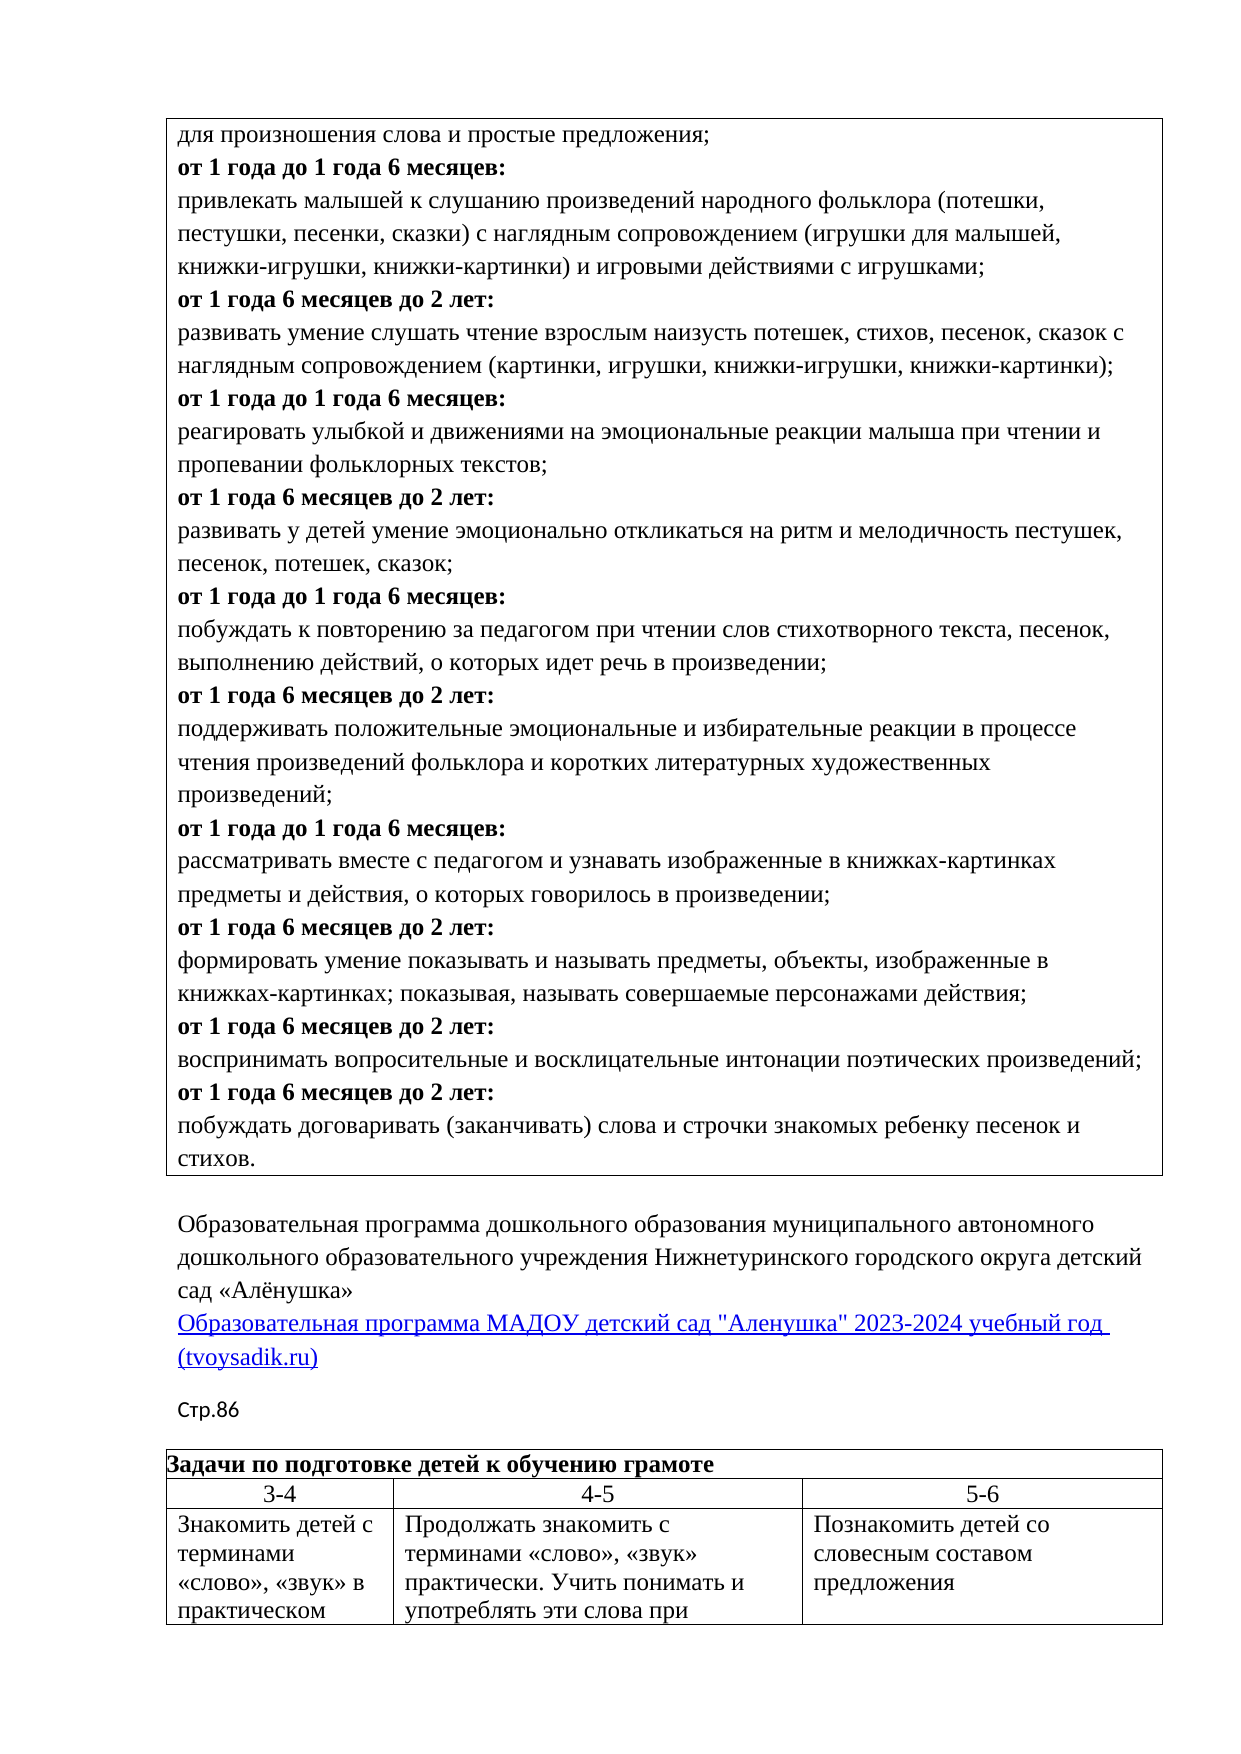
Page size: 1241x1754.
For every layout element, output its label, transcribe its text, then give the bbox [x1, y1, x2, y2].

text Стр.86 [177, 1395, 1152, 1423]
table_header Задачи по подготовке детей к обучению грамоте [167, 1450, 1162, 1478]
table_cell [803, 1509, 1162, 1624]
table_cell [394, 1509, 802, 1624]
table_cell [167, 1509, 393, 1624]
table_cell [167, 119, 1162, 1175]
table_cell 5-6 [803, 1479, 1162, 1508]
text Образовательная программа МАДОУ детский сад "Аленушка" 2023-2024 учебный год (tvoysadik.ru) [177, 1308, 1152, 1370]
text Образовательная программа дошкольного образования муниципального автономного дошкольного образовательного учреждения Нижнетуринского городского округа детский сад «Алёнушка» [177, 1209, 1152, 1304]
table_cell 3-4 [167, 1479, 393, 1508]
table_cell 4-5 [394, 1479, 802, 1508]
